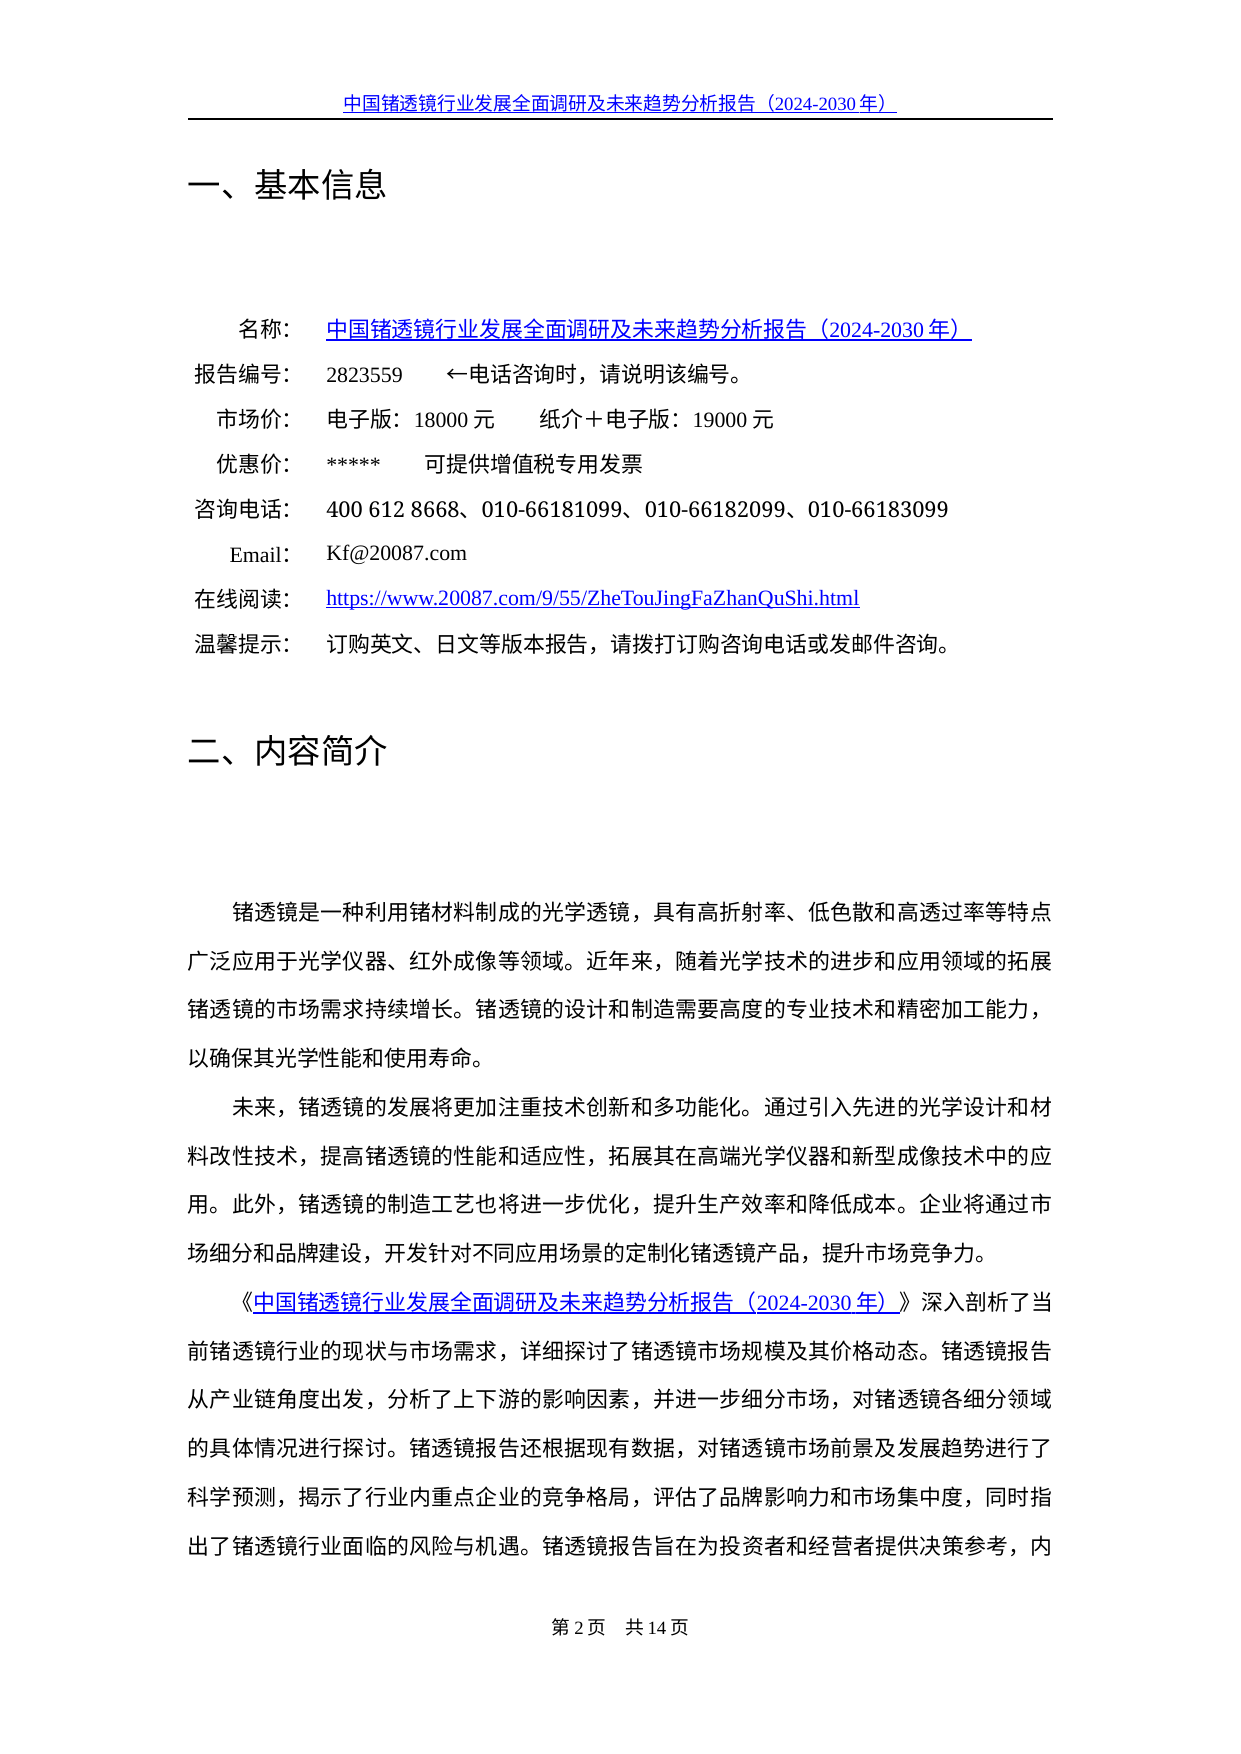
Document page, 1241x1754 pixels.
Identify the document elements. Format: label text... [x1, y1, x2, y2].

table_header 名称： [167, 312, 315, 357]
title 一、基本信息 [187, 150, 1053, 215]
table_cell 400 612 8668、010-66181099、010-66182099、010-66183099 [315, 492, 1073, 537]
table_cell 优惠价： [167, 447, 315, 492]
table_cell Email： [167, 537, 315, 582]
table_cell [315, 582, 1073, 627]
table_cell 在线阅读： [167, 582, 315, 627]
table_cell 温馨提示： [167, 627, 315, 672]
title 二、内容简介 [187, 717, 1053, 782]
table_cell ***** 可提供增值税专用发票 [315, 447, 1073, 492]
table_cell 咨询电话： [167, 492, 315, 537]
table_cell 报告编号： [167, 357, 315, 402]
table_cell 电子版：18000 元 纸介＋电子版：19000 元 [315, 402, 1073, 447]
table_cell 市场价： [167, 402, 315, 447]
table_cell 2823559 ←电话咨询时，请说明该编号。 [315, 357, 1073, 402]
table_cell 订购英文、日文等版本报告，请拨打订购咨询电话或发邮件咨询。 [315, 627, 1073, 672]
table_header 中国锗透镜行业发展全面调研及未来趋势分析报告（2024-2030年） [315, 312, 1073, 357]
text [187, 894, 1053, 1561]
table_cell Kf@20087.com [315, 537, 1073, 582]
